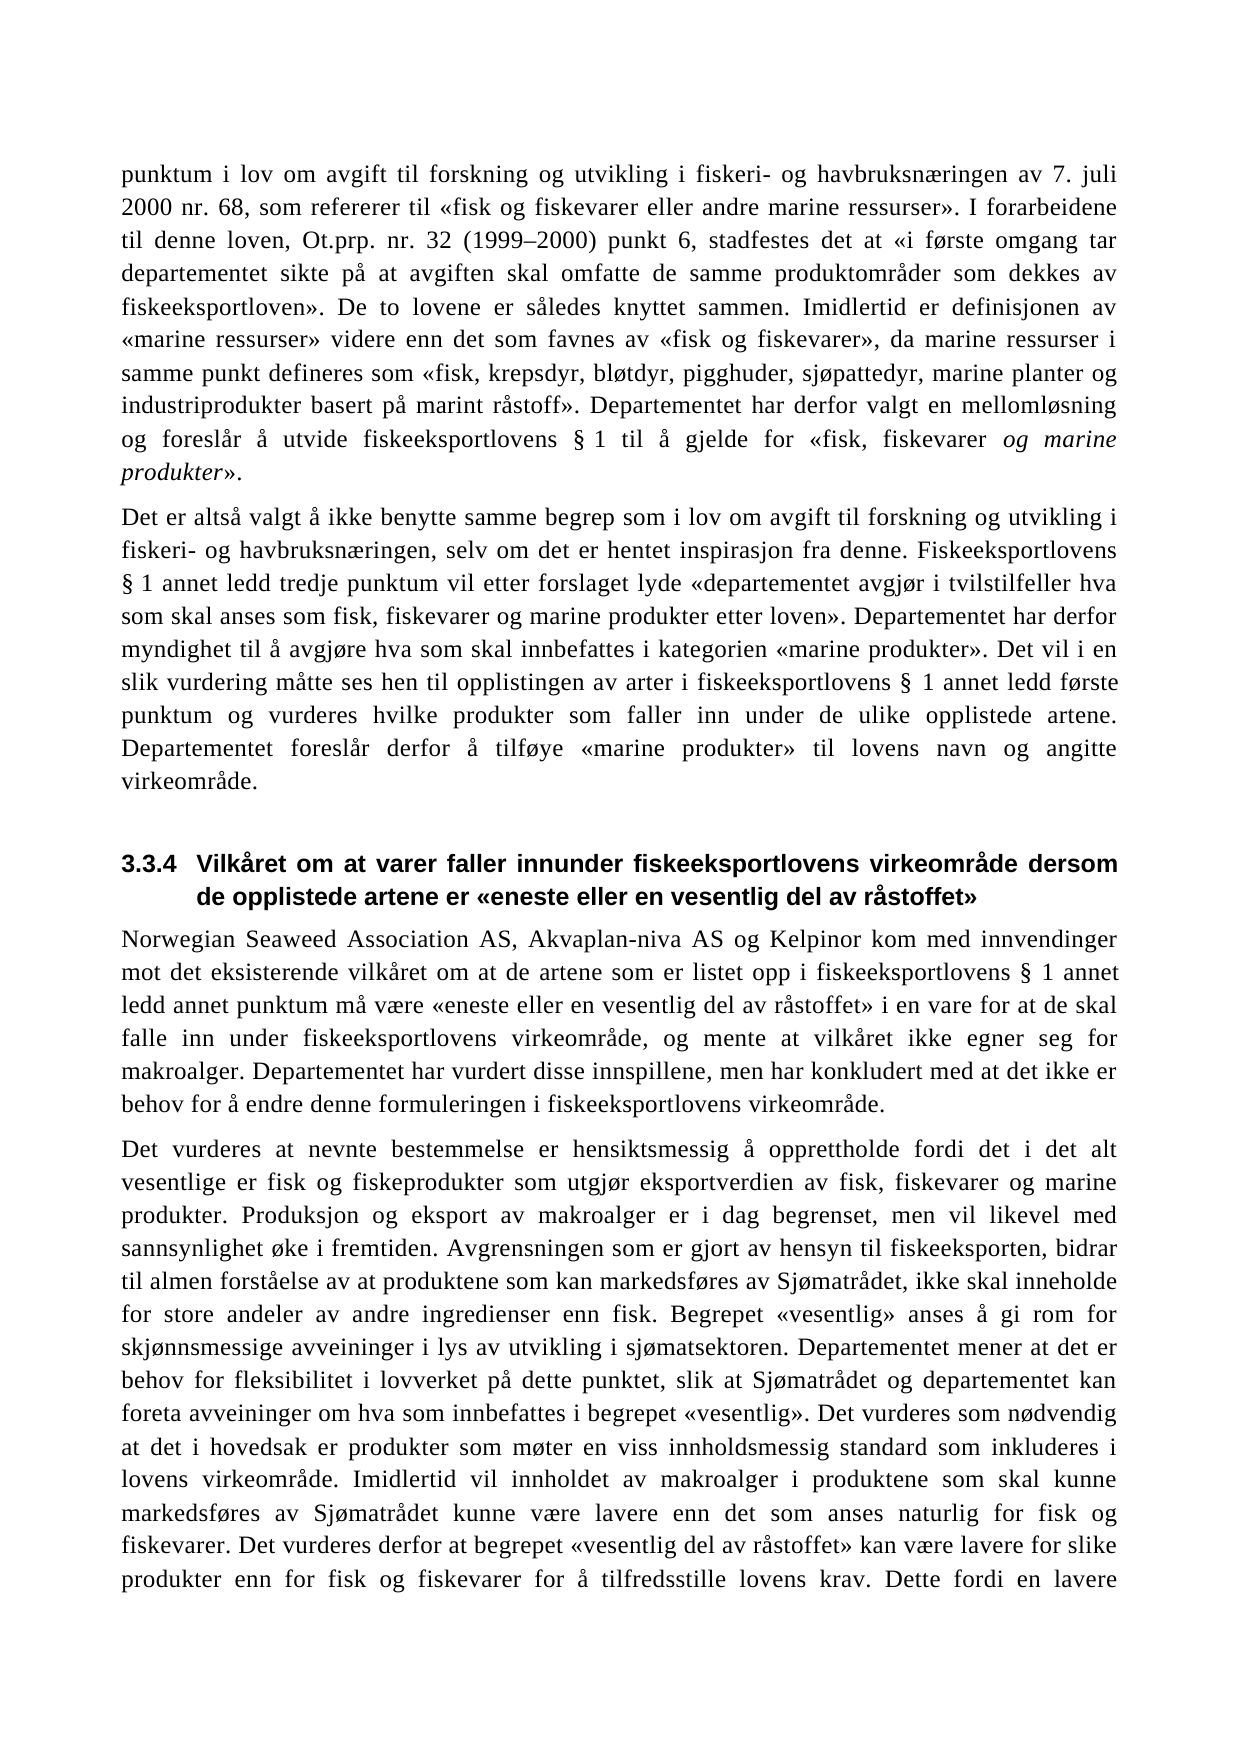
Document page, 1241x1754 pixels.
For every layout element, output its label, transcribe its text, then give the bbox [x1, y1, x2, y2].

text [121, 1134, 1119, 1592]
text Norwegian Seaweed Association AS, Akvaplan-niva AS og Kelpinor kom med innvendinger mot det eksisterende vilkåret om at de artene som er listet opp i fiskeeksportlovens § 1 annet ledd annet punktum må være «eneste eller en vesentlig del av råstoffet» i en vare for at de skal falle inn under fiskeeksportlovens virkeområde, og mente at vilkåret ikke egner seg for makroalger. Departementet har vurdert disse innspillene, men har konkludert med at det ikke er behov for å endre denne formuleringen i fiskeeksportlovens virkeområde. [121, 924, 1119, 1118]
subtitle Vilkåret om at varer faller innunder fiskeeksportlovens virkeområde dersom de opplistede artene er «eneste eller en vesentlig del av råstoffet» [121, 849, 1119, 911]
text Det er altså valgt å ikke benytte samme begrep som i lov om avgift til forskning og utvikling i fiskeri- og havbruksnæringen, selv om det er hentet inspirasjon fra denne. Fiskeeksportlovens § 1 annet ledd tredje punktum vil etter forslaget lyde «departementet avgjør i tvilstilfeller hva som skal anses som fisk, fiskevarer og marine produkter etter loven». Departementet har derfor myndighet til å avgjøre hva som skal innbefattes i kategorien «marine produkter». Det vil i en slik vurdering måtte ses hen til opplistingen av arter i fiskeeksportlovens § 1 annet ledd første punktum og vurderes hvilke produkter som faller inn under de ulike opplistede artene. Departementet foreslår derfor å tilføye «marine produkter» til lovens navn og angitte virkeområde. [121, 502, 1119, 795]
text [121, 159, 1119, 485]
